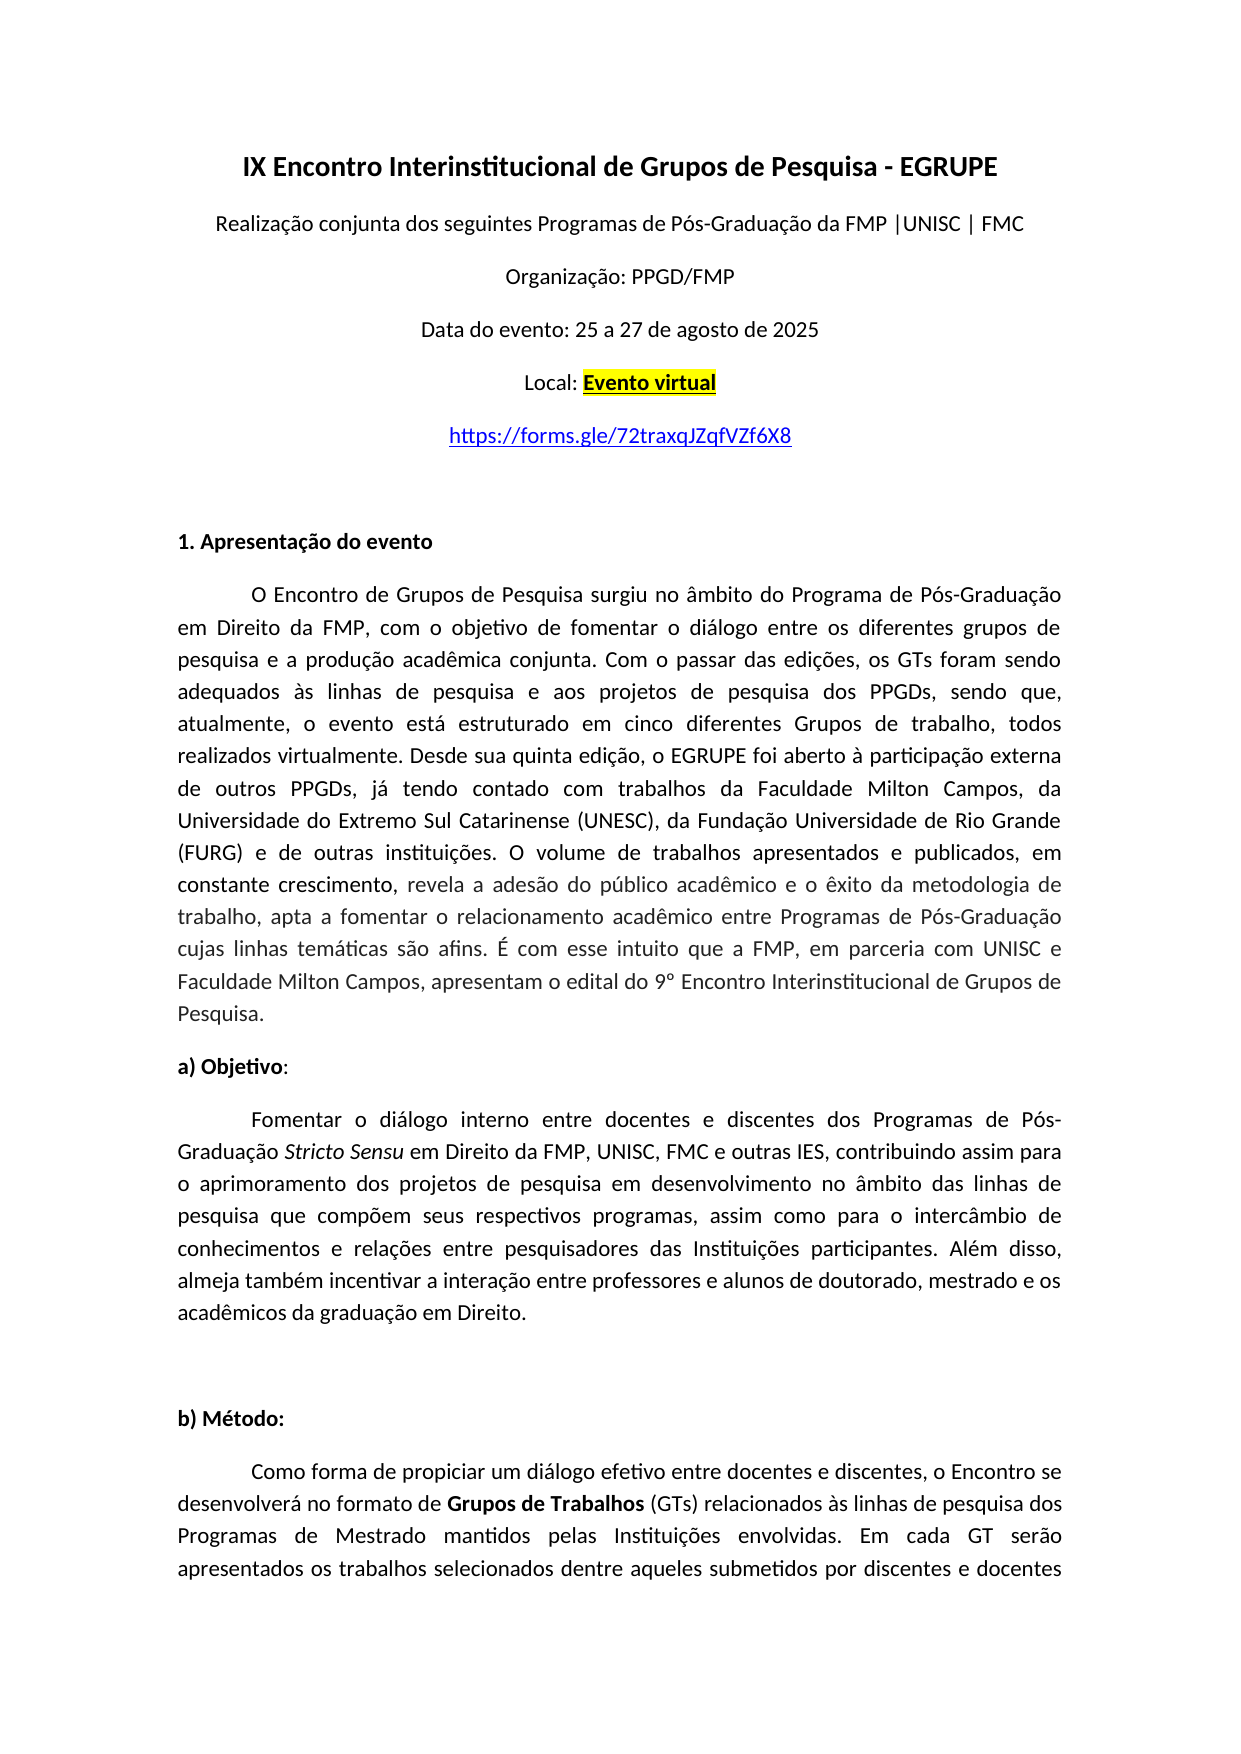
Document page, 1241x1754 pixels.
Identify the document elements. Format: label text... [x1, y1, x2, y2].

text b) Método: [177, 1404, 1063, 1432]
text Local: Evento virtual [177, 368, 1063, 396]
text Data do evento: 25 a 27 de agosto de 2025 [177, 315, 1063, 343]
text Organização: PPGD/FMP [177, 262, 1063, 290]
text 1. Apresentação do evento [177, 527, 1063, 556]
text a) Objetivo: [177, 1052, 1063, 1080]
text Realização conjunta dos seguintes Programas de Pós-Graduação da FMP |UNISC | FMC [177, 209, 1063, 237]
text IX Encontro Interinstitucional de Grupos de Pesquisa - EGRUPE [177, 148, 1063, 183]
text https://forms.gle/72traxqJZqfVZf6X8 [177, 421, 1063, 449]
text Fomentar o diálogo interno entre docentes e discentes dos Programas de Pós-Graduação Stricto Sensu em Direito da FMP, UNISC, FMC e outras IES, contribuindo assim para o aprimoramento dos projetos de pesquisa em desenvolvimento no âmbito das linhas de pesquisa que compõem seus respectivos programas, assim como para o intercâmbio de conhecimentos e relações entre pesquisadores das Instituições participantes. Além disso, almeja também incentivar a interação entre professores e alunos de doutorado, mestrado e os acadêmicos da graduação em Direito. [177, 1105, 1063, 1326]
text O Encontro de Grupos de Pesquisa surgiu no âmbito do Programa de Pós-Graduação em Direito da FMP, com o objetivo de fomentar o diálogo entre os diferentes grupos de pesquisa e a produção acadêmica conjunta. Com o passar das edições, os GTs foram sendo adequados às linhas de pesquisa e aos projetos de pesquisa dos PPGDs, sendo que, atualmente, o evento está estruturado em cinco diferentes Grupos de trabalho, todos realizados virtualmente. Desde sua quinta edição, o EGRUPE foi aberto à participação externa de outros PPGDs, já tendo contado com trabalhos da Faculdade Milton Campos, da Universidade do Extremo Sul Catarinense (UNESC), da Fundação Universidade de Rio Grande (FURG) e de outras instituições. O volume de trabalhos apresentados e publicados, em constante crescimento, revela a adesão do público acadêmico e o êxito da metodologia de trabalho, apta a fomentar o relacionamento acadêmico entre Programas de Pós-Graduação cujas linhas temáticas são afins. É com esse intuito que a FMP, em parceria com UNISC e Faculdade Milton Campos, apresentam o edital do 9º Encontro Interinstitucional de Grupos de Pesquisa. [177, 581, 1063, 1027]
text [177, 1457, 1063, 1582]
